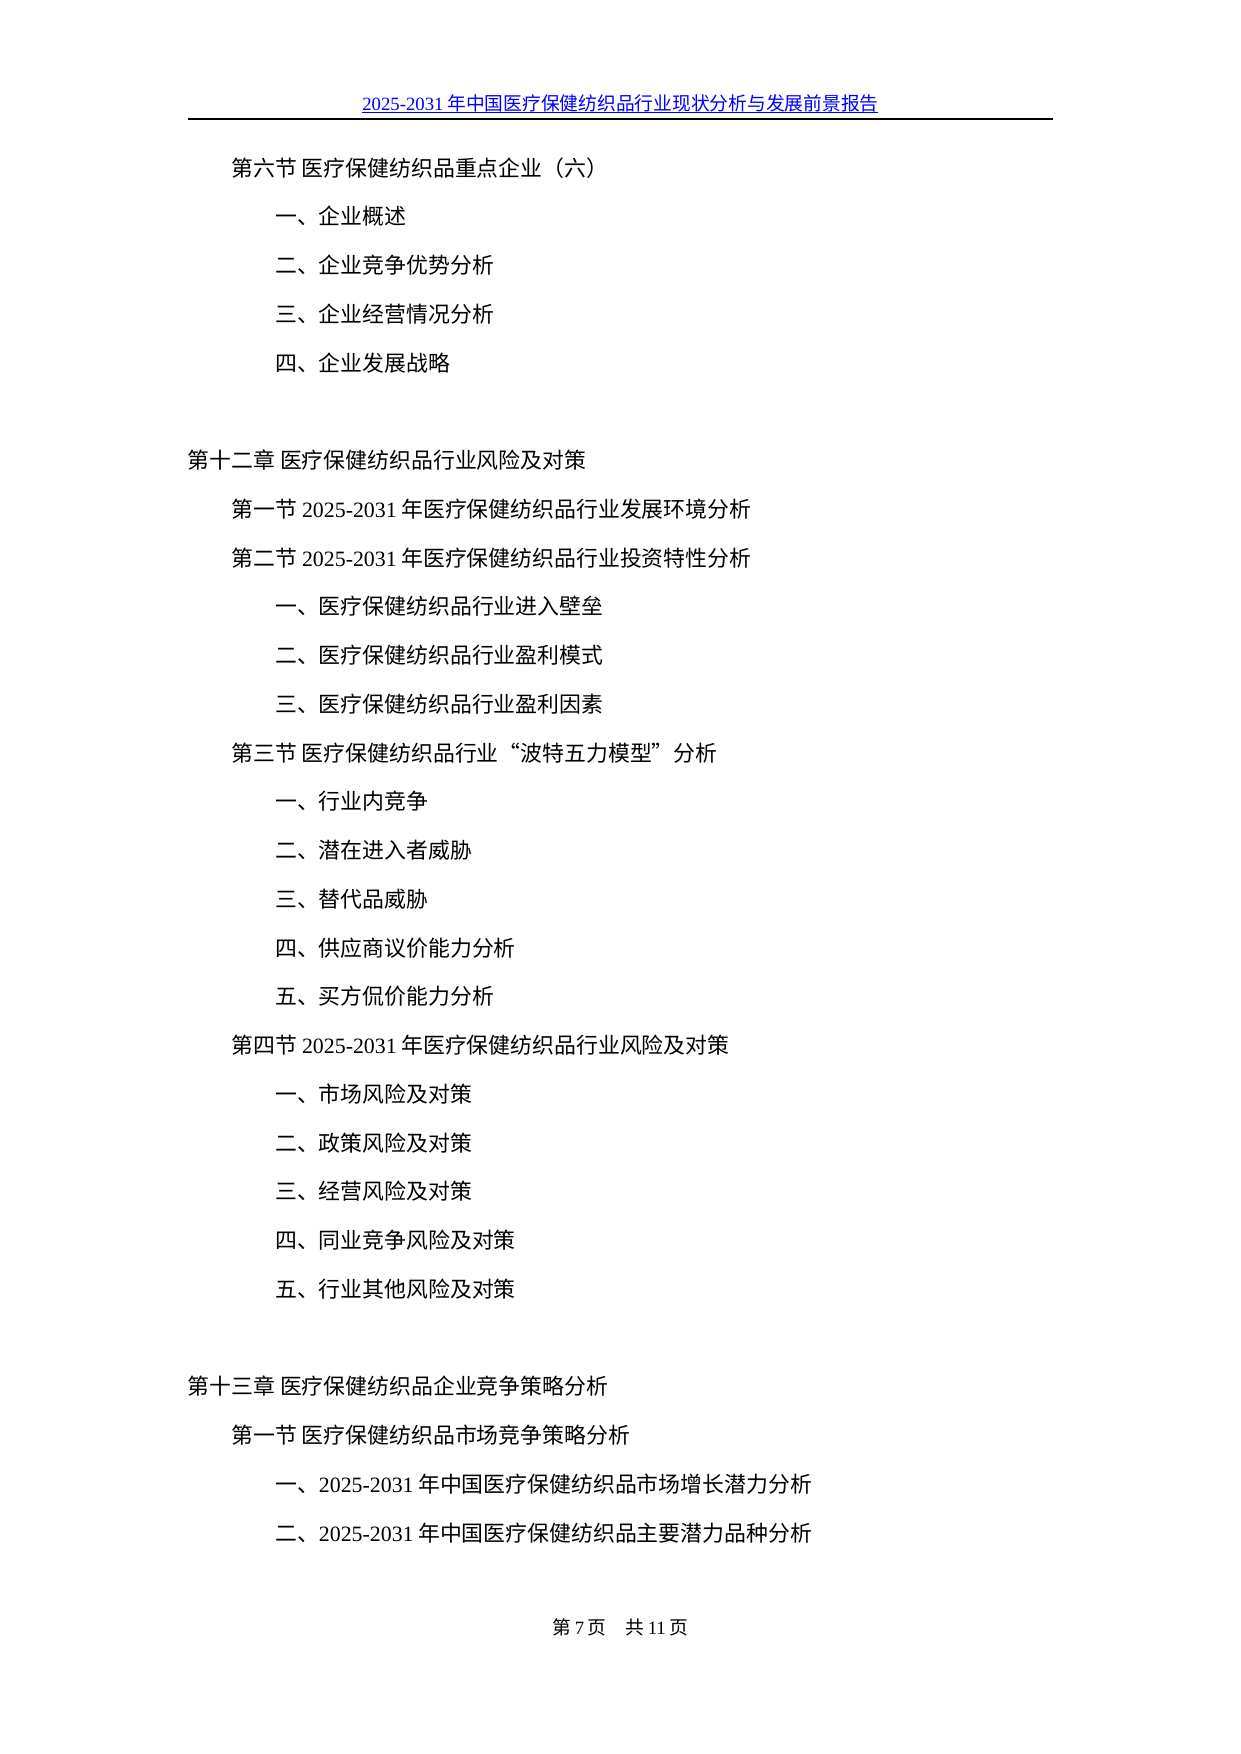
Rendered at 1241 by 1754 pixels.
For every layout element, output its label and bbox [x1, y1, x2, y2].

text [187, 150, 1053, 1548]
